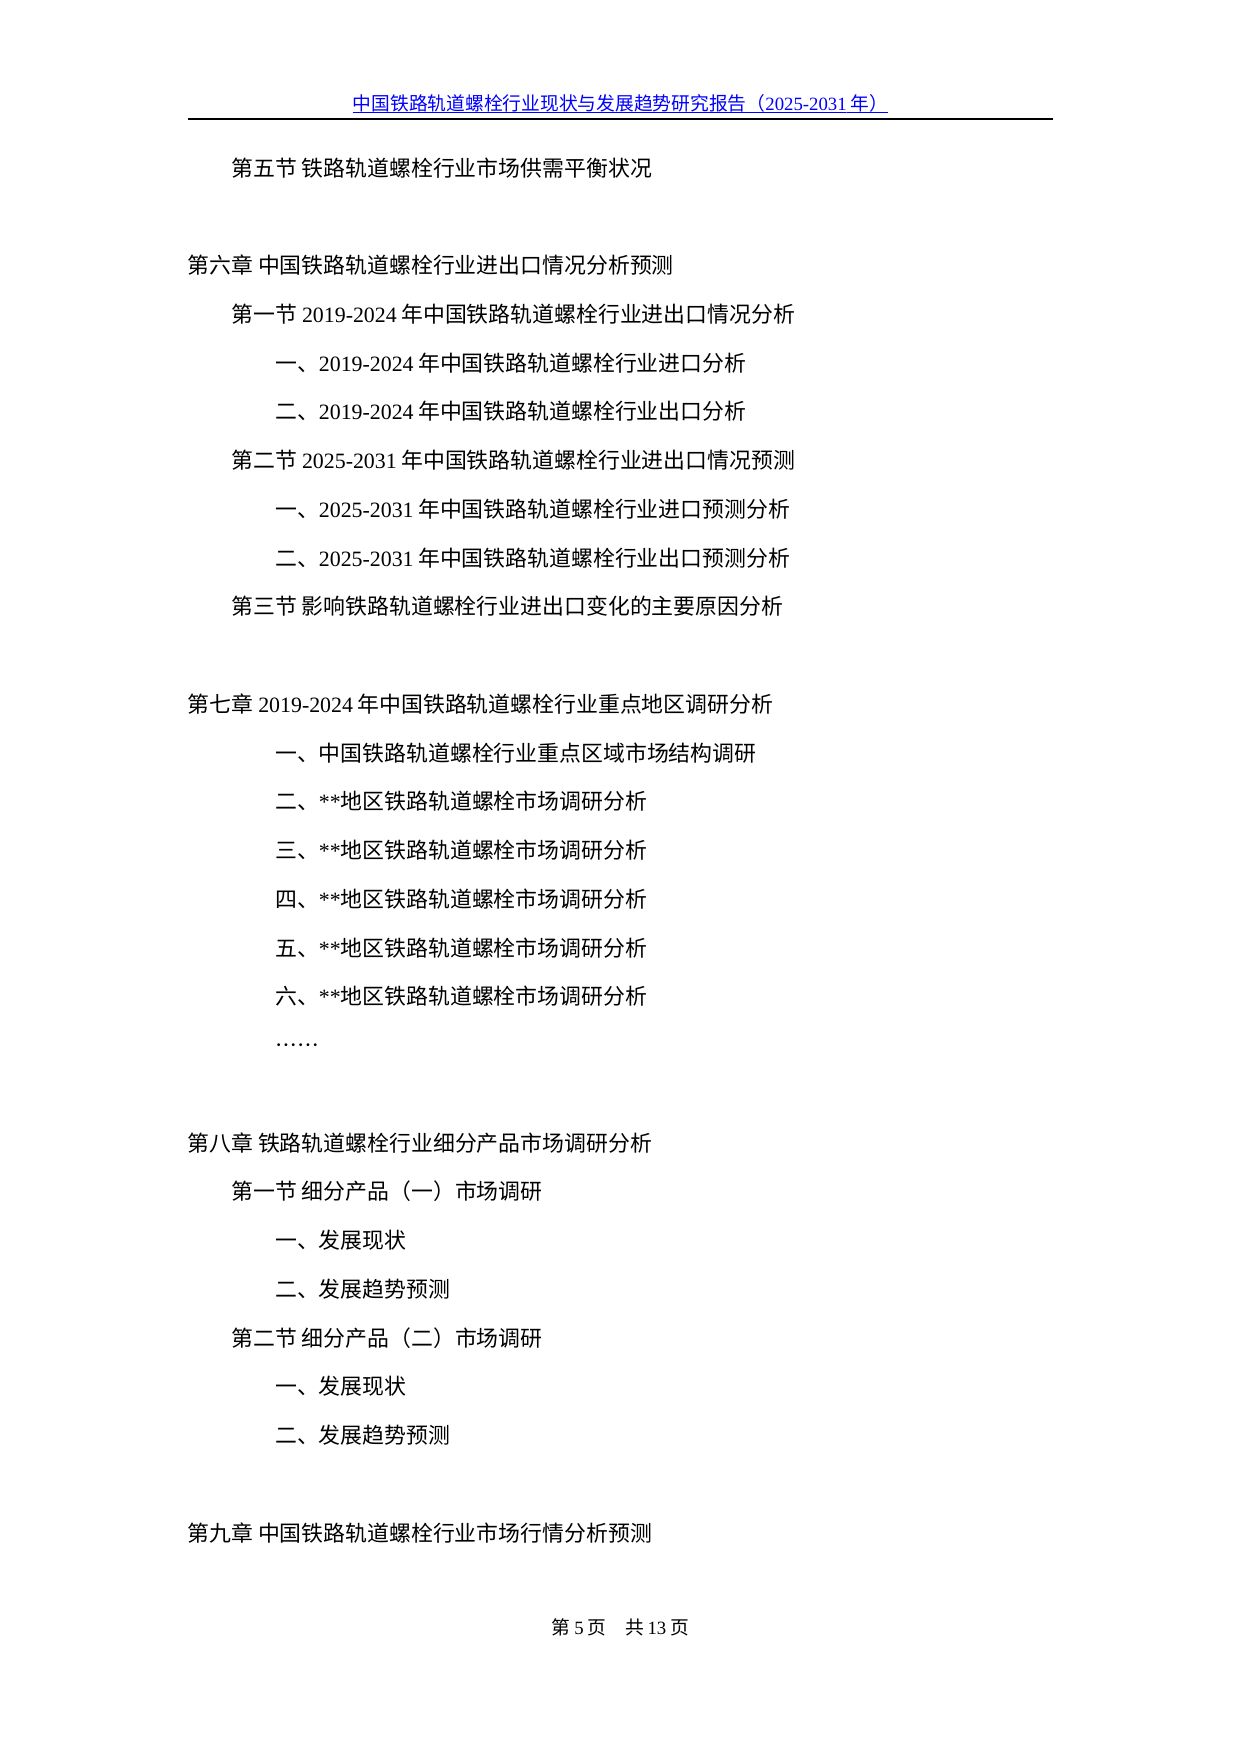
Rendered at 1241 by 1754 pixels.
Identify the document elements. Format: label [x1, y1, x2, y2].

text [187, 150, 1053, 1548]
